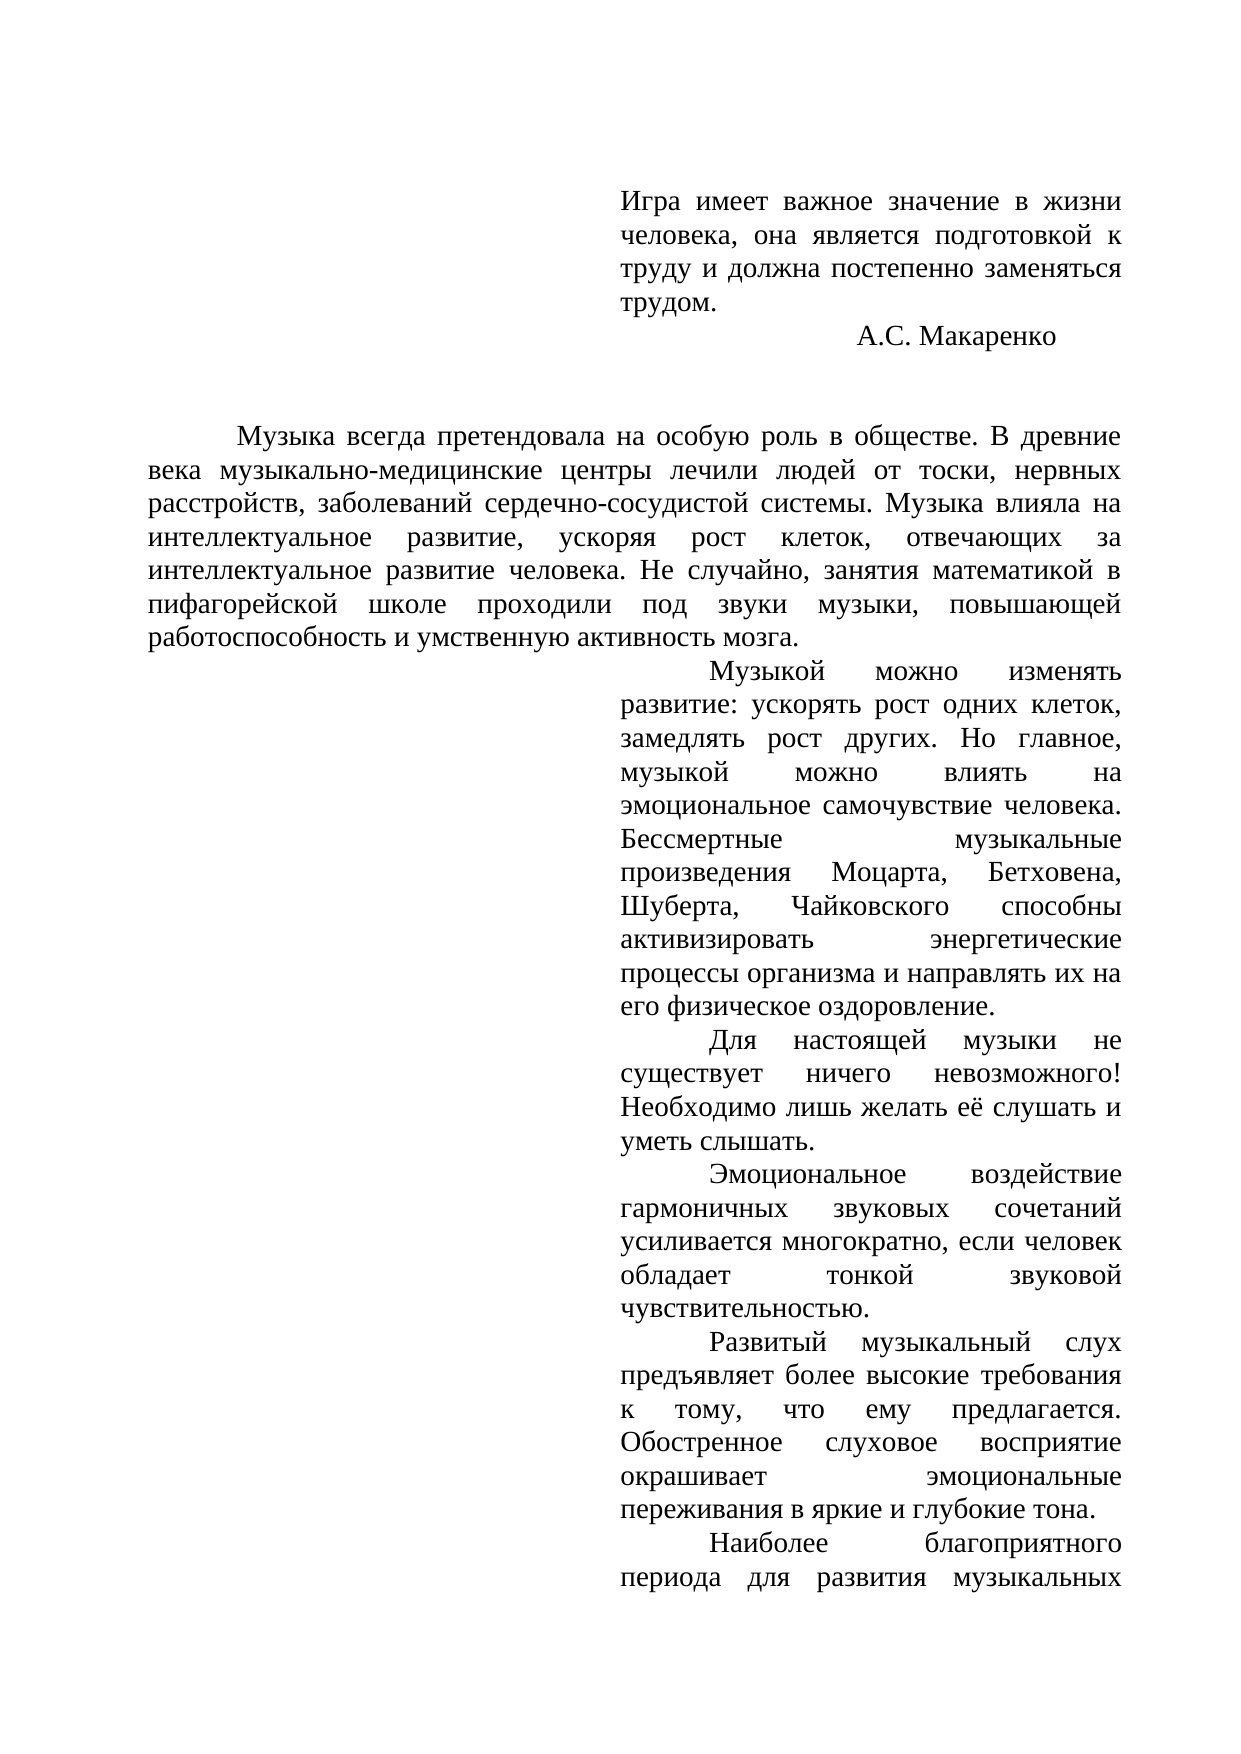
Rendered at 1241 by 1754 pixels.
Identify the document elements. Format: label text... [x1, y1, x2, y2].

text Музыкой можно изменять развитие: ускорять рост одних клеток, замедлять рост других. Но главное, музыкой можно влиять на эмоциональное самочувствие человека. Бессмертные музыкальные произведения Моцарта, Бетховена, Шуберта, Чайковского способны активизировать энергетические процессы организма и направлять их на его физическое оздоровление. [620, 653, 1122, 1022]
text Музыка всегда претендовала на особую роль в обществе. В древние века музыкально-медицинские центры лечили людей от тоски, нервных расстройств, заболеваний сердечно-сосудистой системы. Музыка влияла на интеллектуальное развитие, ускоряя рост клеток, отвечающих за интеллектуальное развитие человека. Не случайно, занятия математикой в пифагорейской школе проходили под звуки музыки, повышающей работоспособность и умственную активность мозга. [148, 418, 1122, 653]
text Для настоящей музыки не существует ничего невозможного! Необходимо лишь желать её слушать и уметь слышать. [620, 1022, 1122, 1156]
text Эмоциональное воздействие гармоничных звуковых сочетаний усиливается многократно, если человек обладает тонкой звуковой чувствительностью. [620, 1156, 1122, 1324]
text Игра имеет важное значение в жизни человека, она является подготовкой к труду и должна постепенно заменяться трудом. [620, 183, 1122, 318]
subtitle А.С. Макаренко [856, 318, 1122, 351]
text Развитый музыкальный слух предъявляет более высокие требования к тому, что ему предлагается. Обостренное слуховое восприятие окрашивает эмоциональные переживания в яркие и глубокие тона. [620, 1324, 1122, 1525]
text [620, 1525, 1122, 1592]
